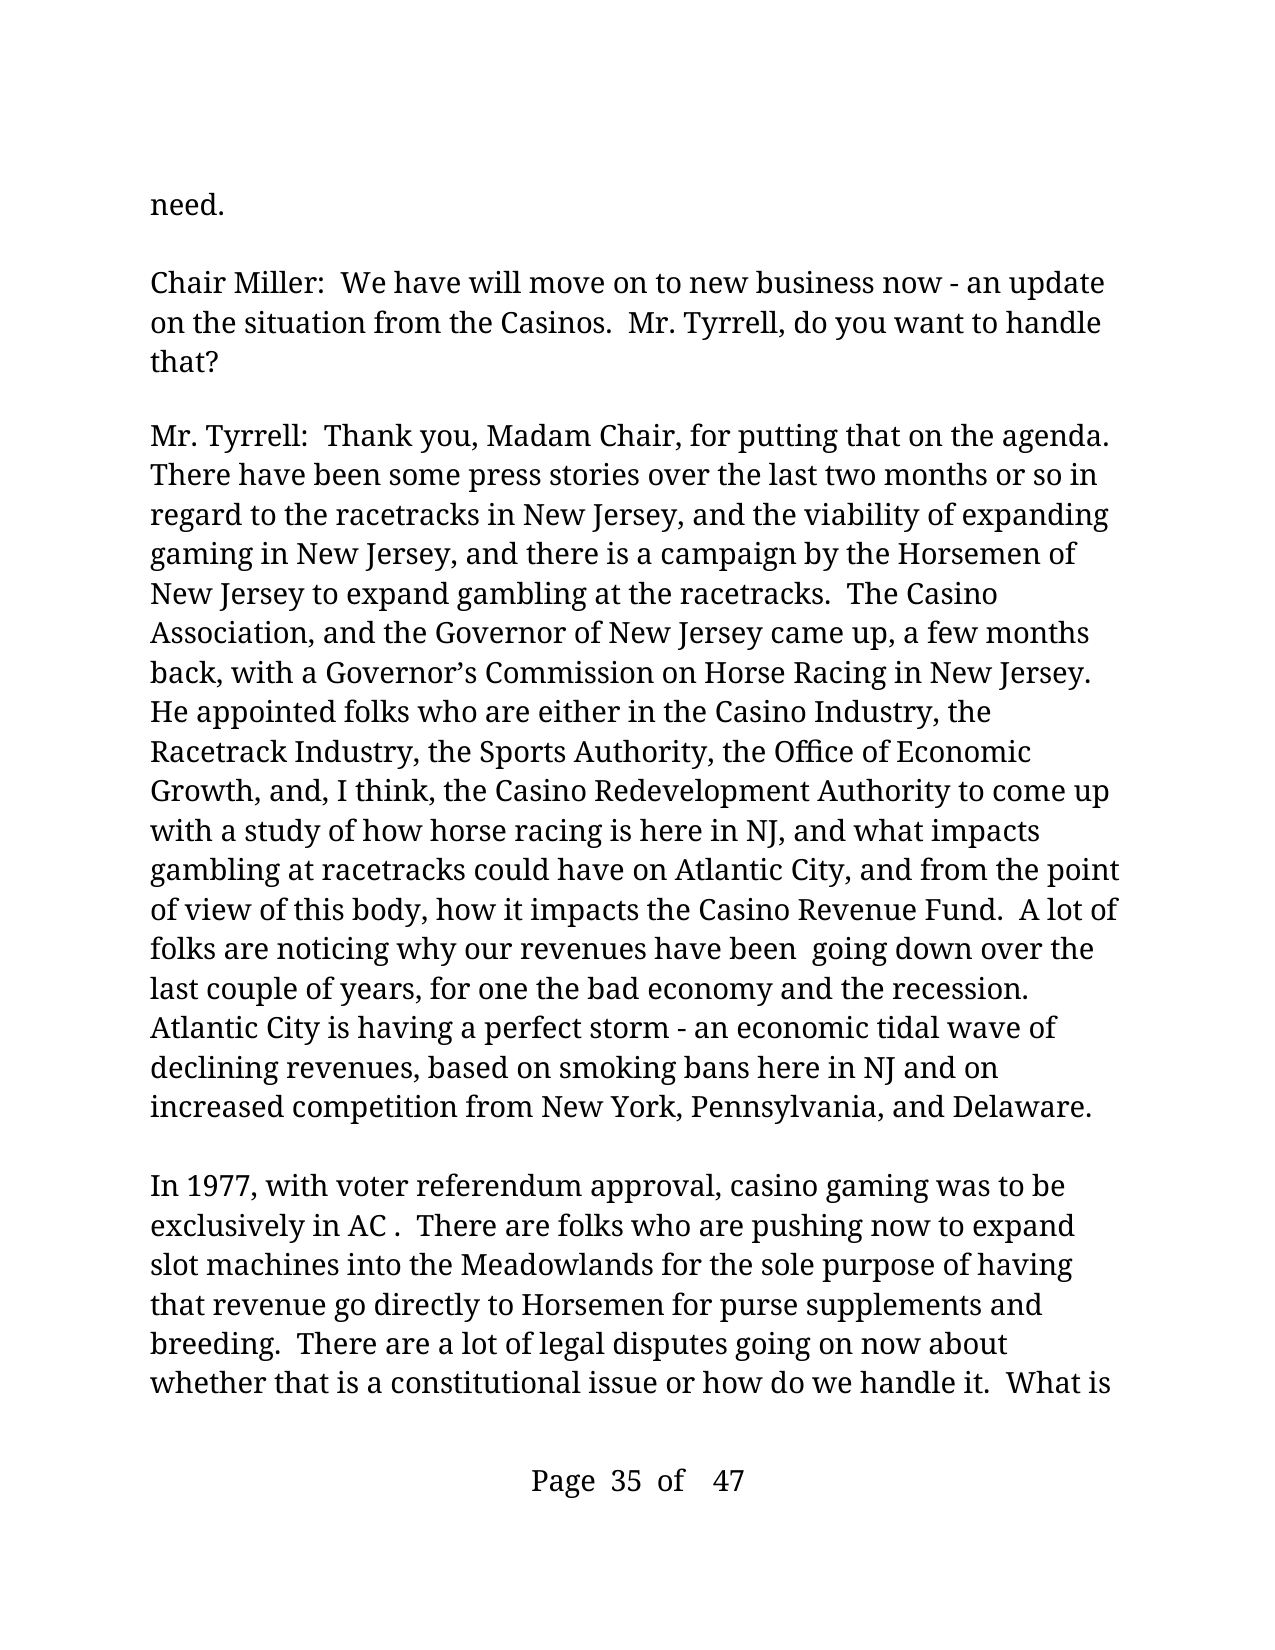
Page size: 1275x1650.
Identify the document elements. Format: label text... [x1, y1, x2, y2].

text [150, 1165, 1125, 1402]
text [150, 184, 1125, 223]
text Chair Miller: We have will move on to new business now - an update on the situation from the Casinos. Mr. Tyrrell, do you want to handle that? [150, 263, 1125, 381]
text Mr. Tyrrell: Thank you, Madam Chair, for putting that on the agenda. There have been some press stories over the last two months or so in regard to the racetracks in New Jersey, and the viability of expanding gaming in New Jersey, and there is a campaign by the Horsemen of New Jersey to expand gambling at the racetracks. The Casino Association, and the Governor of New Jersey came up, a few months back, with a Governor’s Commission on Horse Racing in New Jersey. He appointed folks who are either in the Casino Industry, the Racetrack Industry, the Sports Authority, the Office of Economic Growth, and, I think, the Casino Redevelopment Authority to come up with a study of how horse racing is here in NJ, and what impacts gambling at racetracks could have on Atlantic City, and from the point of view of this body, how it impacts the Casino Revenue Fund. A lot of folks are noticing why our revenues have been going down over the last couple of years, for one the bad economy and the recession. Atlantic City is having a perfect storm - an economic tidal wave of declining revenues, based on smoking bans here in NJ and on increased competition from New York, Pennsylvania, and Delaware. [150, 415, 1125, 1126]
